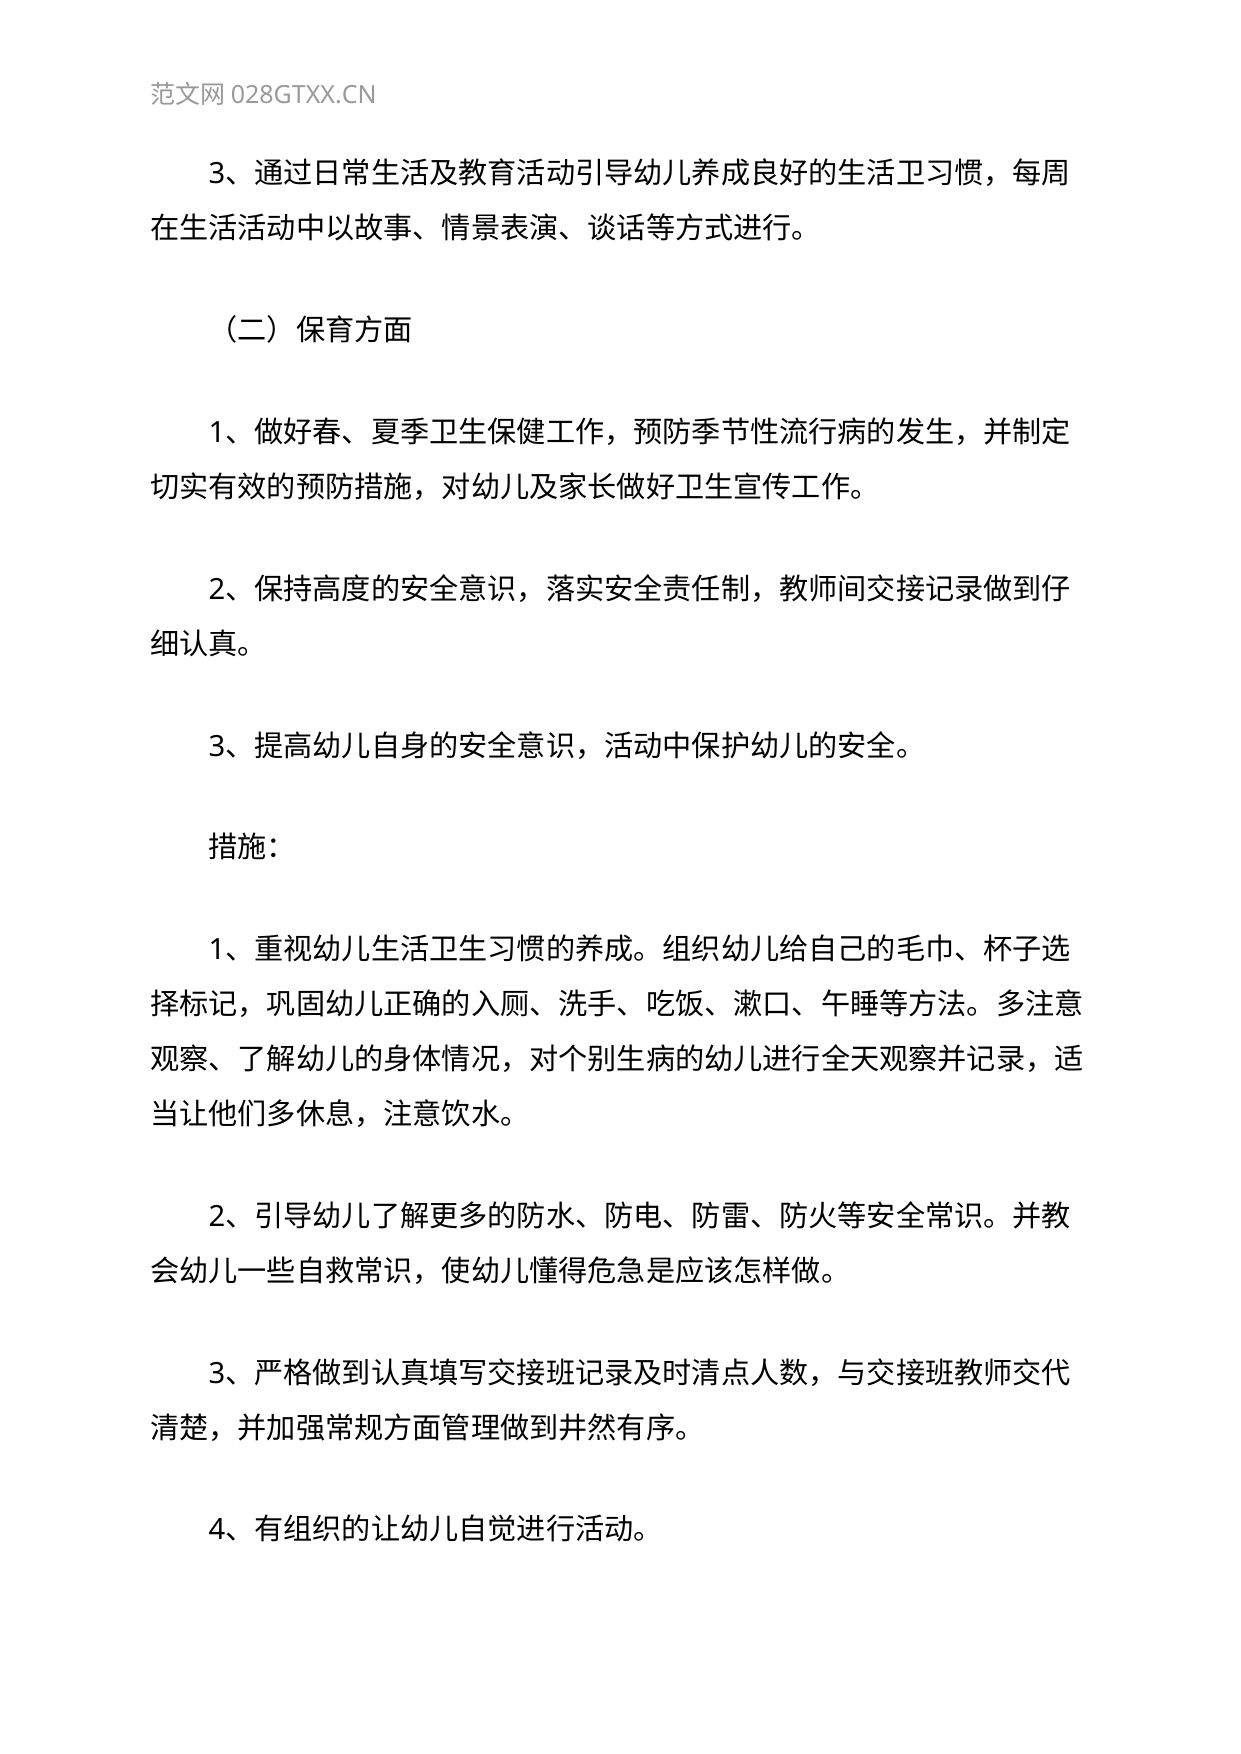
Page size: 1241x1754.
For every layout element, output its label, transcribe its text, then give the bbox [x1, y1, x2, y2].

text 3、通过日常生活及教育活动引导幼儿养成良好的生活卫习惯，每周在生活活动中以故事、情景表演、谈话等方式进行。 [150, 150, 1090, 247]
text 1、重视幼儿生活卫生习惯的养成。组织幼儿给自己的毛巾、杯子选择标记，巩固幼儿正确的入厕、洗手、吃饭、漱口、午睡等方法。多注意观察、了解幼儿的身体情况，对个别生病的幼儿进行全天观察并记录，适当让他们多休息，注意饮水。 [150, 926, 1090, 1133]
text 2、保持高度的安全意识，落实安全责任制，教师间交接记录做到仔细认真。 [150, 565, 1090, 663]
text 3、严格做到认真填写交接班记录及时清点人数，与交接班教师交代清楚，并加强常规方面管理做到井然有序。 [150, 1349, 1090, 1446]
text 4、有组织的让幼儿自觉进行活动。 [150, 1506, 1090, 1548]
text 2、引导幼儿了解更多的防水、防电、防雷、防火等安全常识。并教会幼儿一些自救常识，使幼儿懂得危急是应该怎样做。 [150, 1192, 1090, 1290]
text 措施： [150, 824, 1090, 866]
text 3、提高幼儿自身的安全意识，活动中保护幼儿的安全。 [150, 722, 1090, 764]
text （二）保育方面 [150, 307, 1090, 349]
text 1、做好春、夏季卫生保健工作，预防季节性流行病的发生，并制定切实有效的预防措施，对幼儿及家长做好卫生宣传工作。 [150, 408, 1090, 506]
